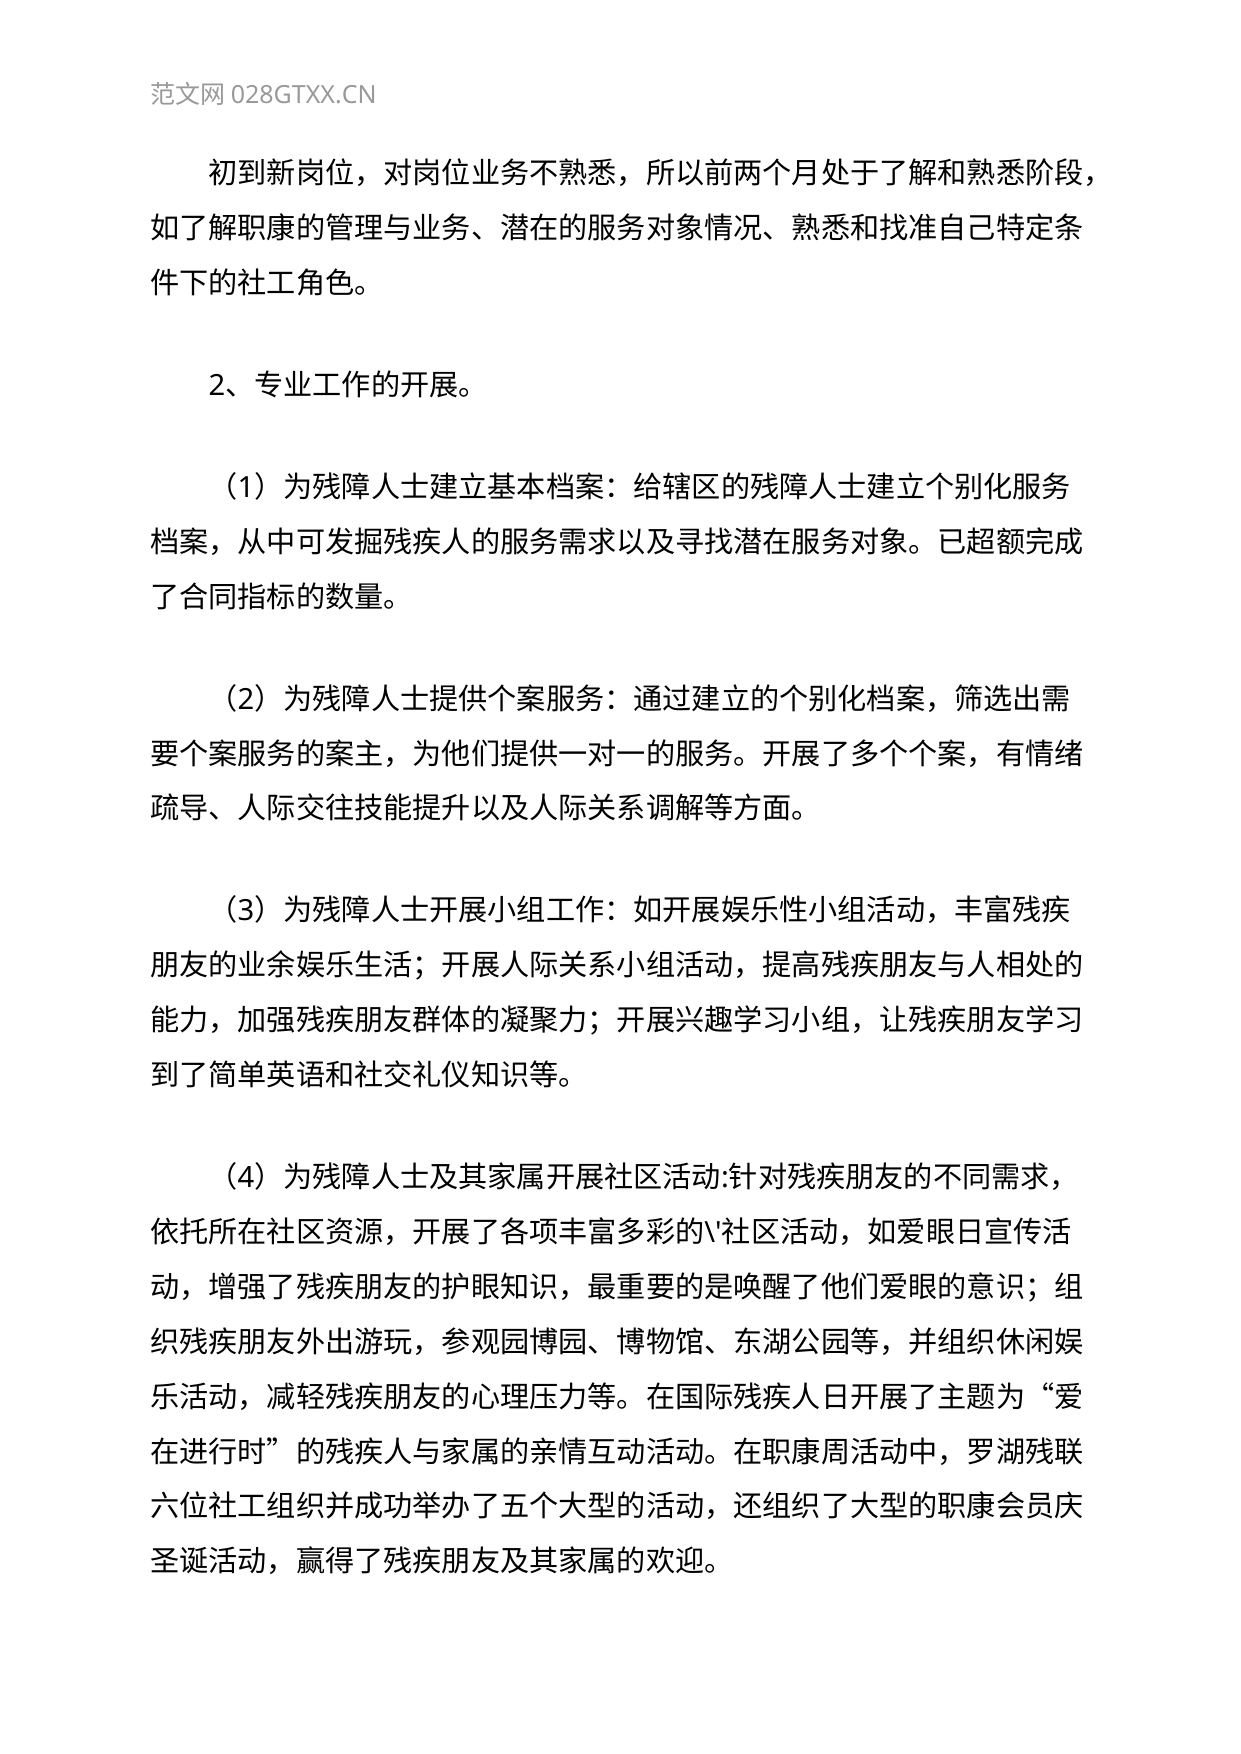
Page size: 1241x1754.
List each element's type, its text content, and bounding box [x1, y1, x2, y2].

text 初到新岗位，对岗位业务不熟悉，所以前两个月处于了解和熟悉阶段，如了解职康的管理与业务、潜在的服务对象情况、熟悉和找准自己特定条件下的社工角色。 [150, 150, 1090, 302]
text （4）为残障人士及其家属开展社区活动:针对残疾朋友的不同需求，依托所在社区资源，开展了各项丰富多彩的\'社区活动，如爱眼日宣传活动，增强了残疾朋友的护眼知识，最重要的是唤醒了他们爱眼的意识；组织残疾朋友外出游玩，参观园博园、博物馆、东湖公园等，并组织休闲娱乐活动，减轻残疾朋友的心理压力等。在国际残疾人日开展了主题为“爱在进行时”的残疾人与家属的亲情互动活动。在职康周活动中，罗湖残联六位社工组织并成功举办了五个大型的活动，还组织了大型的职康会员庆圣诞活动，赢得了残疾朋友及其家属的欢迎。 [150, 1153, 1090, 1580]
text （2）为残障人士提供个案服务：通过建立的个别化档案，筛选出需要个案服务的案主，为他们提供一对一的服务。开展了多个个案，有情绪疏导、人际交往技能提升以及人际关系调解等方面。 [150, 675, 1090, 827]
text 2、专业工作的开展。 [150, 362, 1090, 404]
text （3）为残障人士开展小组工作：如开展娱乐性小组活动，丰富残疾朋友的业余娱乐生活；开展人际关系小组活动，提高残疾朋友与人相处的能力，加强残疾朋友群体的凝聚力；开展兴趣学习小组，让残疾朋友学习到了简单英语和社交礼仪知识等。 [150, 887, 1090, 1094]
text （1）为残障人士建立基本档案：给辖区的残障人士建立个别化服务档案，从中可发掘残疾人的服务需求以及寻找潜在服务对象。已超额完成了合同指标的数量。 [150, 463, 1090, 616]
